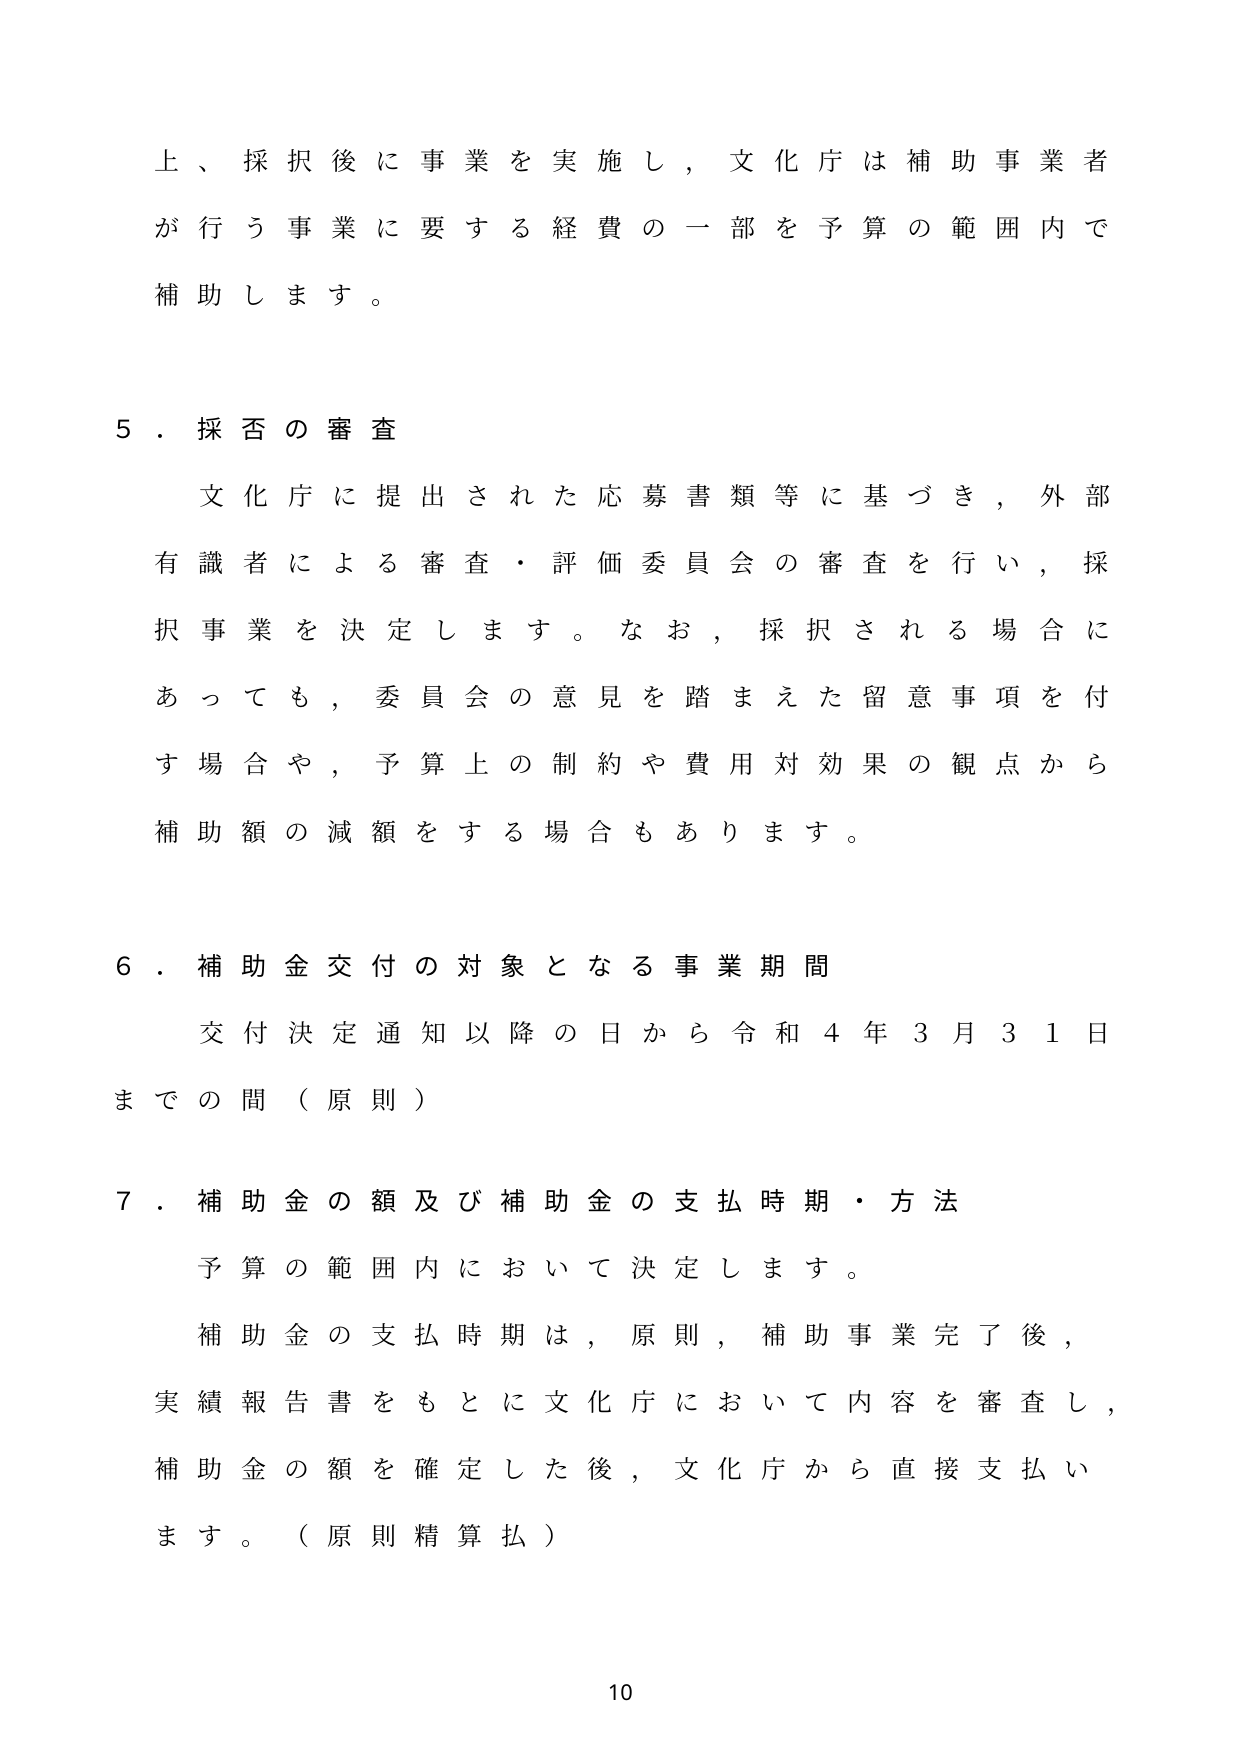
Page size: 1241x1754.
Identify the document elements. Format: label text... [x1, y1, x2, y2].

text ５．採否の審査 [111, 394, 1129, 461]
text ６．補助金交付の対象となる事業期間 [111, 931, 1129, 998]
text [111, 126, 1129, 327]
text ７．補助金の額及び補助金の支払時期・方法 [111, 1166, 1129, 1233]
text 予算の範囲内において決定します。 [111, 1233, 1129, 1300]
text 文化庁に提出された応募書類等に基づき，外部有識者による審査・評価委員会の審査を行い，採択事業を決定します。なお，採択される場合にあっても，委員会の意見を踏まえた留意事項を付す場合や，予算上の制約や費用対効果の観点から補助額の減額をする場合もあります。 [111, 461, 1129, 864]
text 交付決定通知以降の日から令和４年３月３１日までの間（原則） [111, 998, 1129, 1132]
text 補助金の支払時期は，原則，補助事業完了後，実績報告書をもとに文化庁において内容を審査し，補助金の額を確定した後，文化庁から直接支払います。（原則精算払） [111, 1300, 1129, 1568]
